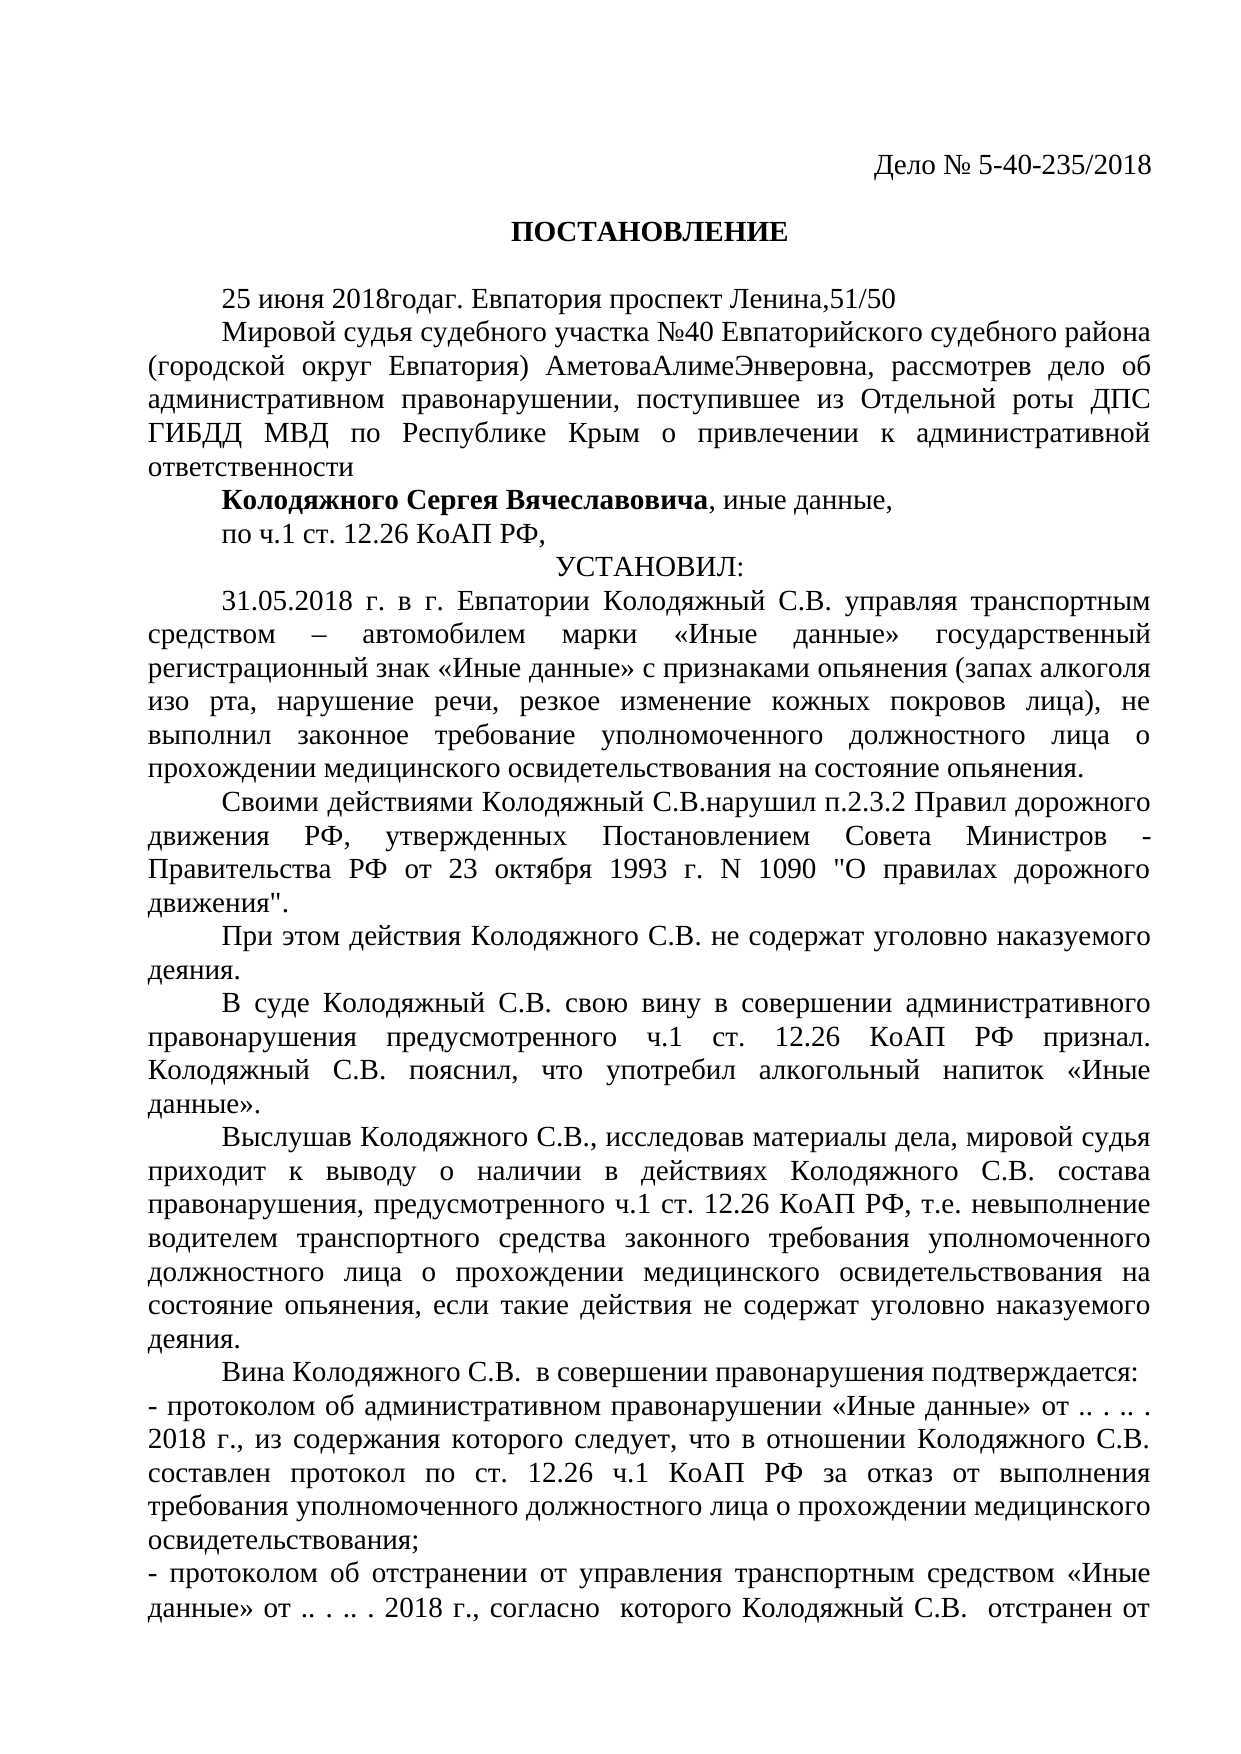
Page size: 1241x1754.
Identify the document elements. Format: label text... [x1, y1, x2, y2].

text Вина Колодяжного С.В. в совершении правонарушения подтверждается: [148, 1354, 1152, 1388]
text Выслушав Колодяжного С.В., исследовав материалы дела, мировой судья приходит к выводу о наличии в действиях Колодяжного С.В. состава правонарушения, предусмотренного ч.1 ст. 12.26 КоАП РФ, т.е. невыполнение водителем транспортного средства законного требования уполномоченного должностного лица о прохождении медицинского освидетельствования на состояние опьянения, если такие действия не содержат уголовно наказуемого деяния. [148, 1119, 1152, 1354]
text В суде Колодяжный С.В. свою вину в совершении административного правонарушения предусмотренного ч.1 ст. 12.26 КоАП РФ признал. Колодяжный С.В. пояснил, что употребил алкогольный напиток «Иные данные». [148, 985, 1152, 1119]
text - протоколом об административном правонарушении «Иные данные» от .. . .. . 2018 г., из содержания которого следует, что в отношении Колодяжного С.В. составлен протокол по ст. 12.26 ч.1 КоАП РФ за отказ от выполнения требования уполномоченного должностного лица о прохождении медицинского освидетельствования; [148, 1388, 1152, 1556]
text УСТАНОВИЛ: [148, 549, 1152, 583]
text Колодяжного Сергея Вячеславовича, иные данные, [148, 482, 1152, 516]
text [148, 1556, 1152, 1625]
text Дело № 5-40-235/2018 [148, 147, 1152, 180]
text ПОСТАНОВЛЕНИЕ [148, 214, 1152, 247]
text При этом действия Колодяжного С.В. не содержат уголовно наказуемого деяния. [148, 918, 1152, 985]
text Мировой судья судебного участка №40 Евпаторийского судебного района (городской округ Евпатория) АметоваАлимеЭнверовна, рассмотрев дело об административном правонарушении, поступившее из Отдельной роты ДПС ГИБДД МВД по Республике Крым о привлечении к административной ответственности [148, 314, 1152, 482]
text 25 июня 2018годаг. Евпатория проспект Ленина,51/50 [148, 281, 1152, 314]
text Своими действиями Колодяжный С.В.нарушил п.2.3.2 Правил дорожного движения РФ, утвержденных Постановлением Совета Министров - Правительства РФ от 23 октября 1993 г. N 1090 "О правилах дорожного движения". [148, 784, 1152, 918]
subtitle 31.05.2018 г. в г. Евпатории Колодяжный С.В. управляя транспортным средством – автомобилем марки «Иные данные» государственный регистрационный знак «Иные данные» с признаками опьянения (запах алкоголя изо рта, нарушение речи, резкое изменение кожных покровов лица), не выполнил законное требование уполномоченного должностного лица о прохождении медицинского освидетельствования на состояние опьянения. [148, 583, 1152, 784]
text по ч.1 ст. 12.26 КоАП РФ, [148, 516, 1152, 549]
